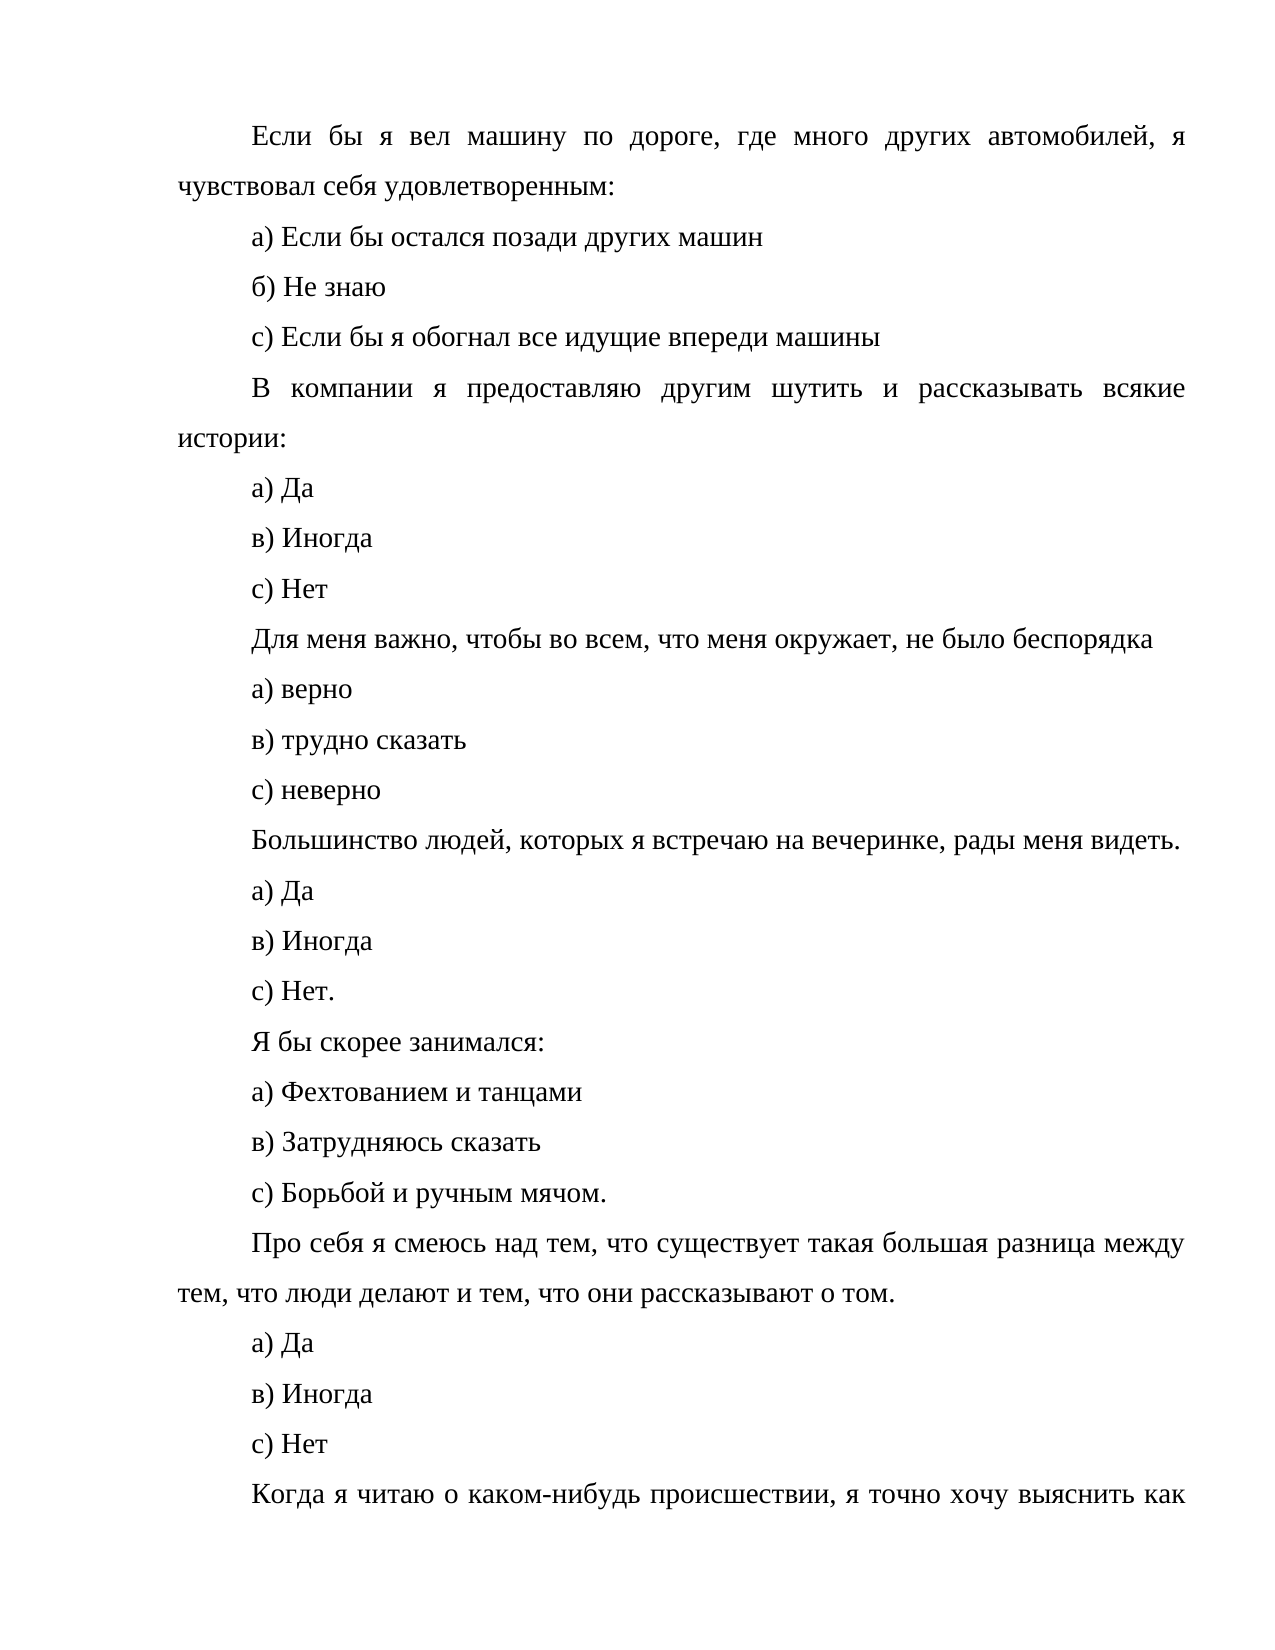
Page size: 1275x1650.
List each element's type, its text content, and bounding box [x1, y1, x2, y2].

text Про себя я смеюсь над тем, что существует такая большая разница между тем, что люди делают и тем, что они рассказывают о том. [177, 1225, 1186, 1309]
text а) Фехтованием и танцами [177, 1074, 1186, 1108]
text Если бы я вел машину по дороге, где много других автомобилей, я чувствовал себя удовлетворенным: [177, 118, 1186, 202]
text а) Если бы остался позади других машин [177, 219, 1186, 252]
text а) Да [177, 470, 1186, 504]
text а) Да [177, 1326, 1186, 1359]
text Я бы скорее занимался: [177, 1024, 1186, 1057]
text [177, 1477, 1186, 1510]
text с) Нет [177, 571, 1186, 604]
text а) Да [177, 873, 1186, 906]
text с) Борьбой и ручным мячом. [177, 1175, 1186, 1208]
text в) Затрудняюсь сказать [177, 1124, 1186, 1158]
text в) Иногда [177, 1376, 1186, 1409]
text Для меня важно, чтобы во всем, что меня окружает, не было беспорядка [177, 621, 1186, 655]
text а) верно [177, 672, 1186, 705]
text с) Если бы я обогнал все идущие впереди машины [177, 319, 1186, 353]
text с) Нет. [177, 973, 1186, 1007]
text Большинство людей, которых я встречаю на вечеринке, рады меня видеть. [177, 822, 1186, 856]
text в) трудно сказать [177, 722, 1186, 755]
text с) неверно [177, 772, 1186, 806]
text в) Иногда [177, 923, 1186, 957]
text б) Не знаю [177, 269, 1186, 303]
text В компании я предоставляю другим шутить и рассказывать всякие истории: [177, 370, 1186, 453]
text с) Нет [177, 1426, 1186, 1460]
text в) Иногда [177, 521, 1186, 554]
